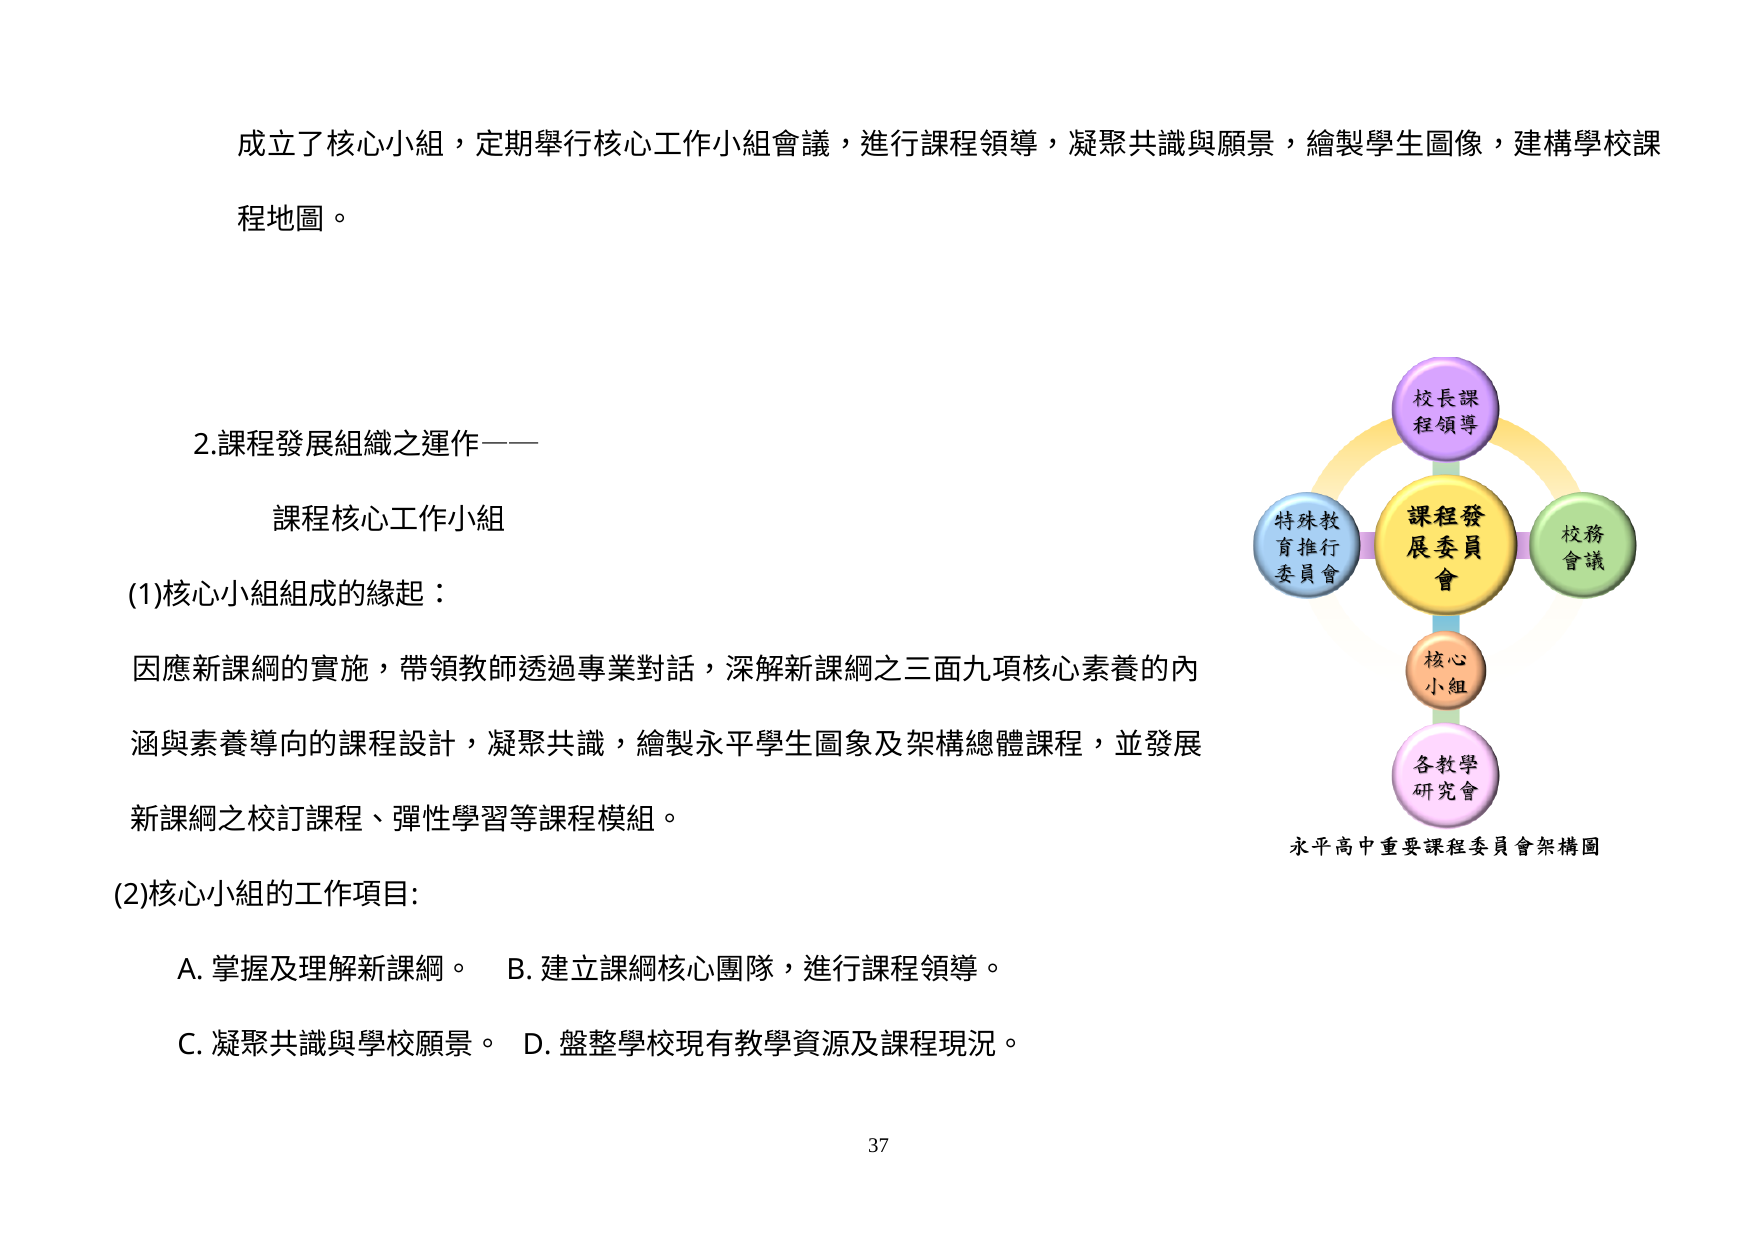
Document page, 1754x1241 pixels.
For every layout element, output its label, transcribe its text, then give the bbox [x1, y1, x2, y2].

list 課程發展組織之運作—─ [193, 404, 1222, 479]
picture [1222, 357, 1666, 860]
list C. 凝聚共識與學校願景。 D. 盤整學校現有教學資源及課程現況。 [175, 1004, 1665, 1079]
list A. 掌握及理解新課綱。 B. 建立課綱核心團隊，進行課程領導。 [175, 929, 1665, 1004]
text (2)核心小組的工作項目: [89, 854, 1665, 929]
list 課程核心工作小組 [243, 479, 1222, 554]
text (1)核心小組組成的緣起： [126, 554, 1222, 629]
text 因應新課綱的實施，帶領教師透過專業對話，深解新課綱之三面九項核心素養的內涵與素養導向的課程設計，凝聚共識，繪製永平學生圖象及架構總體課程，並發展新課綱之校訂課程、彈性學習等課程模組。 [130, 629, 1222, 854]
